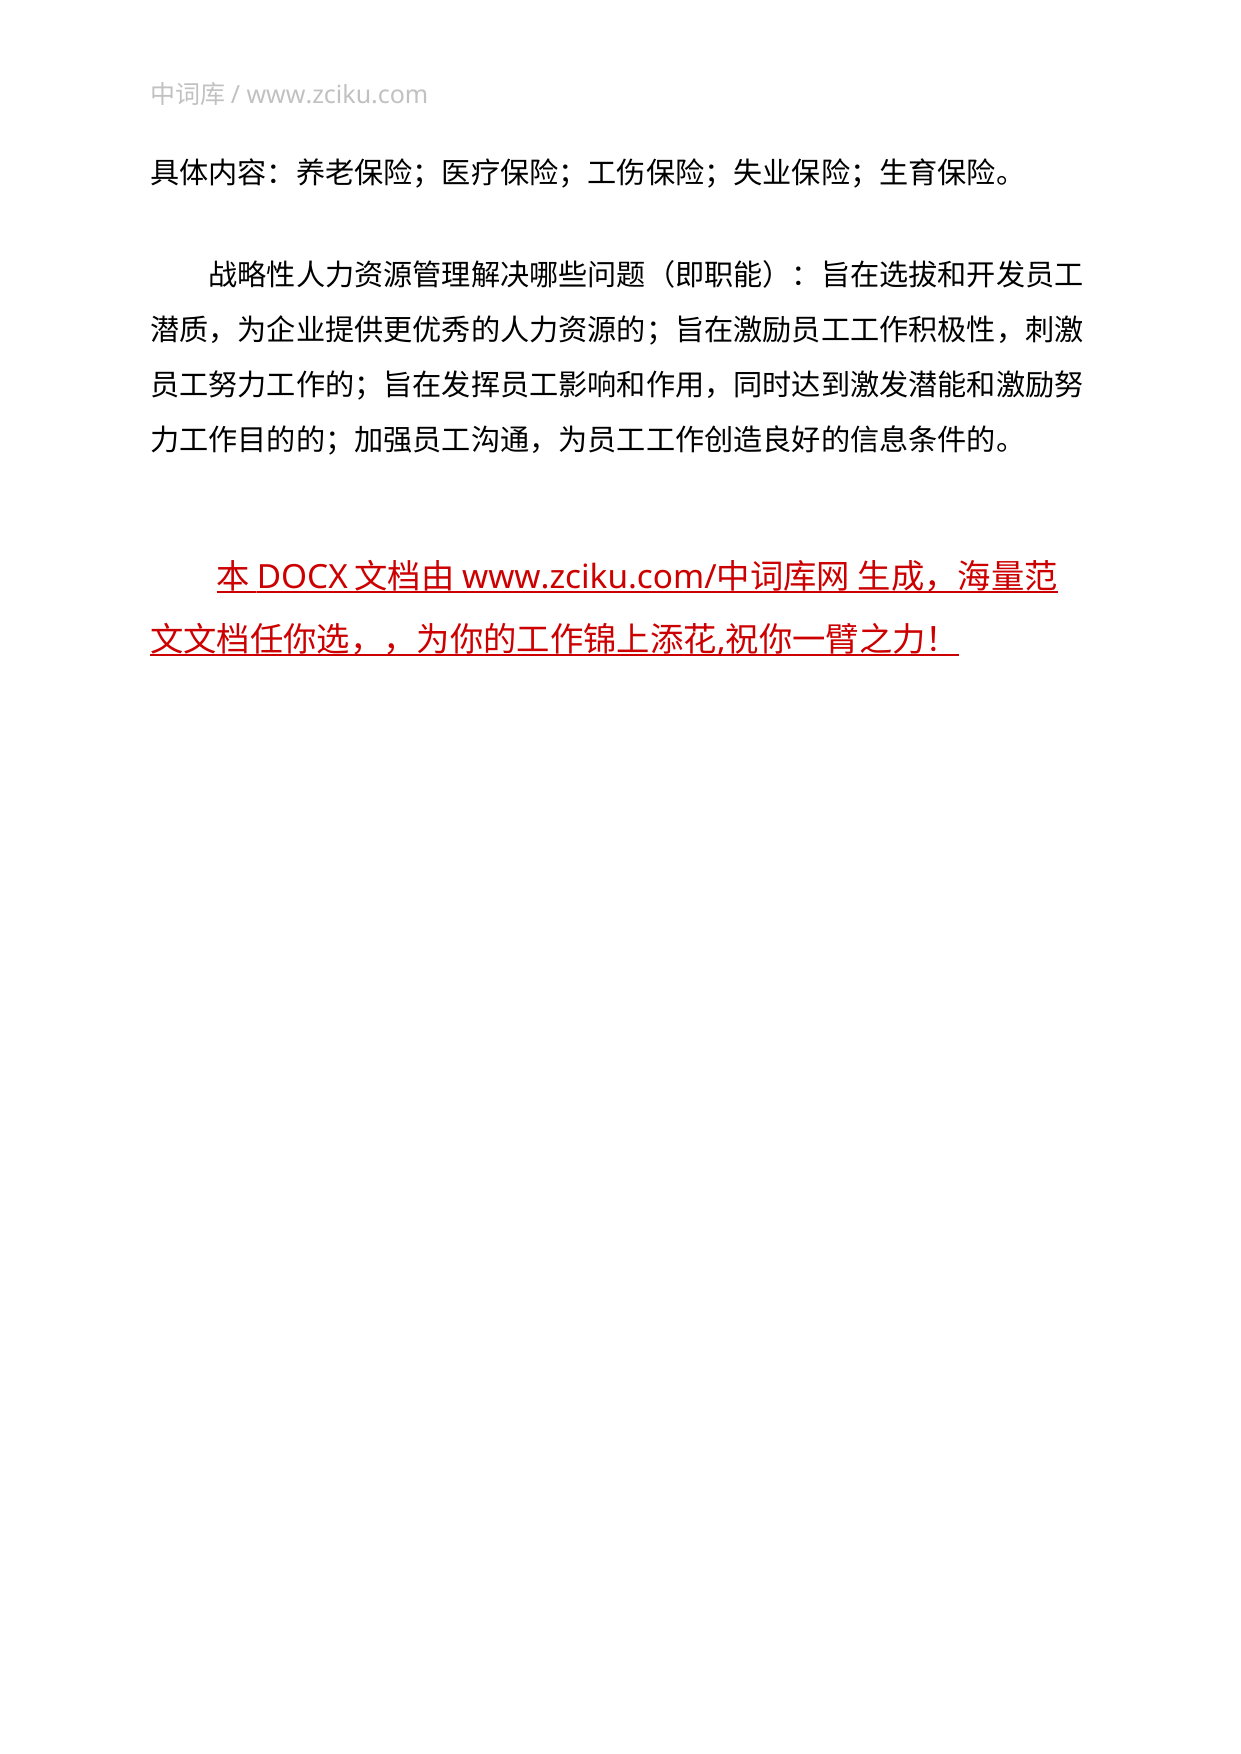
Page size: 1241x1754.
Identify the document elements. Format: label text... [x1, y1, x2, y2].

text 战略性人力资源管理解决哪些问题（即职能）：旨在选拔和开发员工潜质，为企业提供更优秀的人力资源的；旨在激励员工工作积极性，刺激员工努力工作的；旨在发挥员工影响和作用，同时达到激发潜能和激励努力工作目的的；加强员工沟通，为员工工作创造良好的信息条件的。 [150, 252, 1090, 459]
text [150, 150, 1090, 192]
text 本DOCX文档由 www.zciku.com/中词库网 生成，海量范文文档任你选，，为你的工作锦上添花,祝你一臂之力！ [150, 549, 1090, 661]
